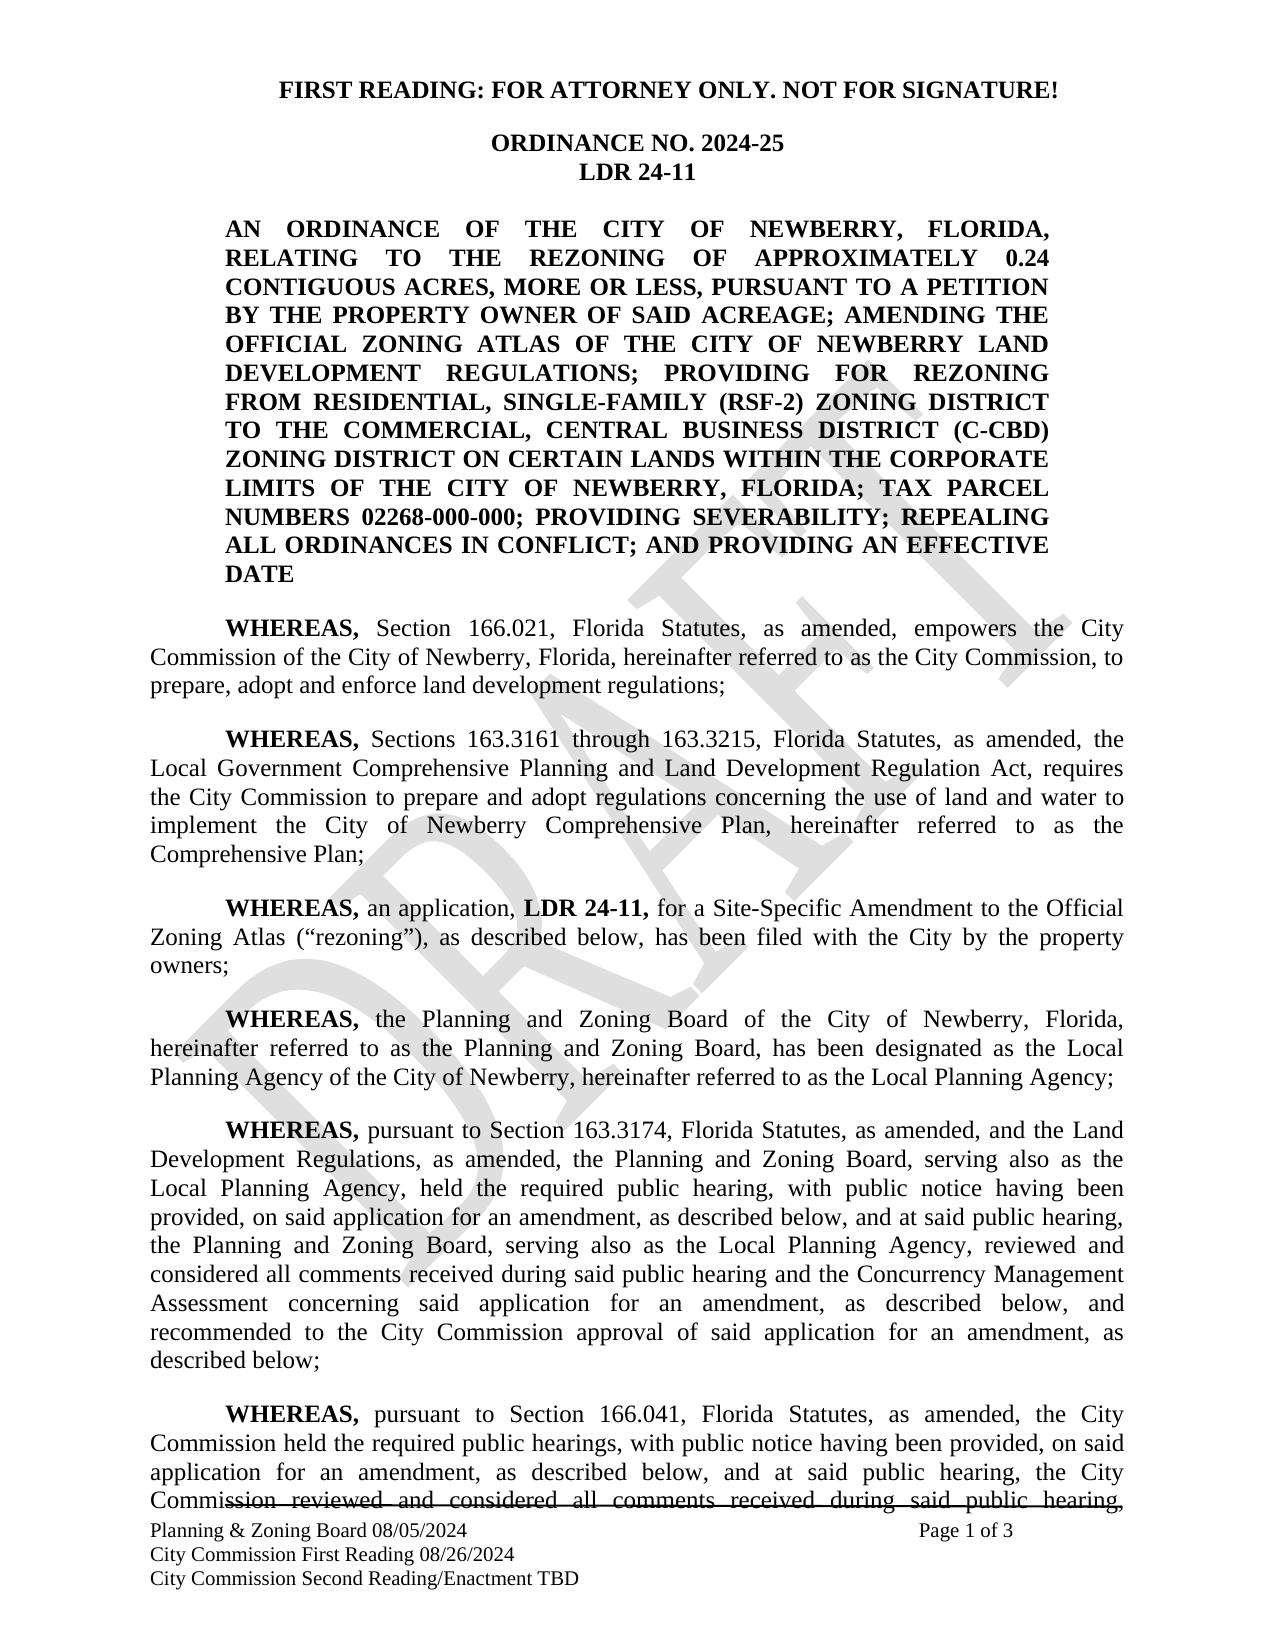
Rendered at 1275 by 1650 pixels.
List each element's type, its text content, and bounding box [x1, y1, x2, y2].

text LDR 24-11 [150, 157, 1125, 185]
text WHEREAS, the Planning and Zoning Board of the City of Newberry, Florida, hereinafter referred to as the Planning and Zoning Board, has been designated as the Local Planning Agency of the City of Newberry, hereinafter referred to as the Local Planning Agency; [150, 1004, 1125, 1090]
text ORDINANCE NO. 2024-25 [150, 128, 1125, 157]
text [150, 1399, 1125, 1514]
text WHEREAS, Sections 163.3161 through 163.3215, Florida Statutes, as amended, the Local Government Comprehensive Planning and Land Development Regulation Act, requires the City Commission to prepare and adopt regulations concerning the use of land and water to implement the City of Newberry Comprehensive Plan, hereinafter referred to as the Comprehensive Plan; [150, 724, 1125, 868]
text AN ORDINANCE OF THE CITY OF NEWBERRY, FLORIDA, RELATING TO THE REZONING OF APPROXIMATELY 0.24 CONTIGUOUS ACRES, MORE OR LESS, PURSUANT TO A PETITION BY THE PROPERTY OWNER OF SAID ACREAGE; AMENDING THE OFFICIAL ZONING ATLAS OF THE CITY OF NEWBERRY LAND DEVELOPMENT REGULATIONS; PROVIDING FOR REZONING FROM RESIDENTIAL, SINGLE-FAMILY (RSF-2) ZONING DISTRICT TO THE COMMERCIAL, CENTRAL BUSINESS DISTRICT (C-CBD) ZONING DISTRICT ON CERTAIN LANDS WITHIN THE CORPORATE LIMITS OF THE CITY OF NEWBERRY, FLORIDA; TAX PARCEL NUMBERS 02268-000-000; PROVIDING SEVERABILITY; REPEALING ALL ORDINANCES IN CONFLICT; AND PROVIDING AN EFFECTIVE DATE [225, 214, 1050, 588]
text WHEREAS, Section 166.021, Florida Statutes, as amended, empowers the City Commission of the City of Newberry, Florida, hereinafter referred to as the City Commission, to prepare, adopt and enforce land development regulations; [150, 613, 1125, 699]
text WHEREAS, pursuant to Section 163.3174, Florida Statutes, as amended, and the Land Development Regulations, as amended, the Planning and Zoning Board, serving also as the Local Planning Agency, held the required public hearing, with public notice having been provided, on said application for an amendment, as described below, and at said public hearing, the Planning and Zoning Board, serving also as the Local Planning Agency, reviewed and considered all comments received during said public hearing and the Concurrency Management Assessment concerning said application for an amendment, as described below, and recommended to the City Commission approval of said application for an amendment, as described below; [150, 1115, 1125, 1374]
text WHEREAS, an application, LDR 24-11, for a Site-Specific Amendment to the Official Zoning Atlas (“rezoning”), as described below, has been filed with the City by the property owners; [150, 893, 1125, 979]
